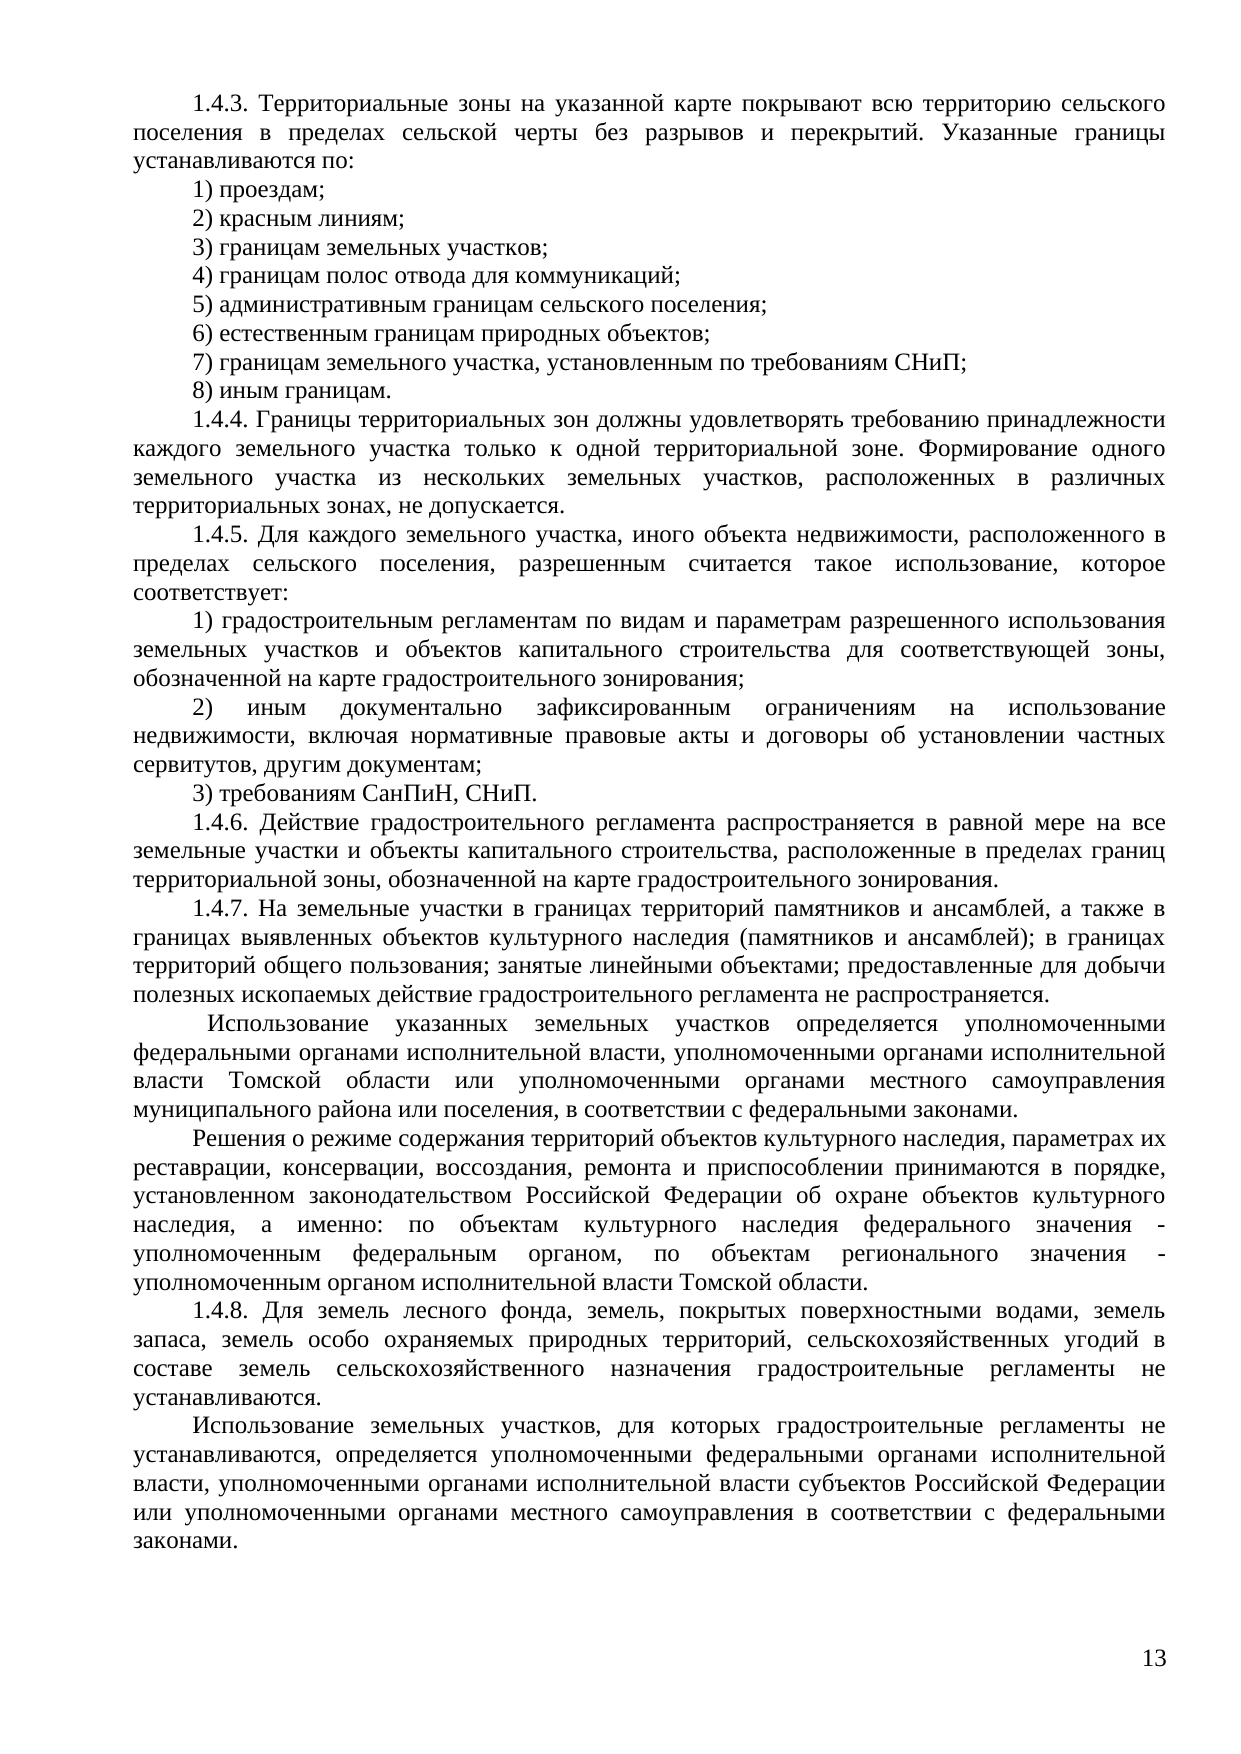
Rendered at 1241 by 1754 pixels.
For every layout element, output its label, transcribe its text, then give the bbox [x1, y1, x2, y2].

text 2) иным документально зафиксированным ограничениям на использование недвижимости, включая нормативные правовые акты и договоры об установлении частных сервитутов, другим документам; [133, 692, 1167, 778]
text 2) красным линиям; [133, 203, 1167, 232]
text 1.4.6. Действие градостроительного регламента распространяется в равной мере на все земельные участки и объекты капитального строительства, расположенные в пределах границ территориальной зоны, обозначенной на карте градостроительного зонирования. [133, 807, 1167, 893]
text 6) естественным границам природных объектов; [133, 318, 1167, 347]
text 5) административным границам сельского поселения; [133, 289, 1167, 318]
text 1.4.4. Границы территориальных зон должны удовлетворять требованию принадлежности каждого земельного участка только к одной территориальной зоне. Формирование одного земельного участка из нескольких земельных участков, расположенных в различных территориальных зонах, не допускается. [133, 404, 1167, 519]
text 7) границам земельного участка, установленным по требованиям СНиП; [133, 347, 1167, 376]
text 1) градостроительным регламентам по видам и параметрам разрешенного использования земельных участков и объектов капитального строительства для соответствующей зоны, обозначенной на карте градостроительного зонирования; [133, 606, 1167, 692]
text 4) границам полос отвода для коммуникаций; [133, 261, 1167, 289]
text Использование указанных земельных участков определяется уполномоченными федеральными органами исполнительной власти, уполномоченными органами исполнительной власти Томской области или уполномоченными органами местного самоуправления муниципального района или поселения, в соответствии с федеральными законами. [133, 1008, 1167, 1123]
text Решения о режиме содержания территорий объектов культурного наследия, параметрах их реставрации, консервации, воссоздания, ремонта и приспособлении принимаются в порядке, установленном законодательством Российской Федерации об охране объектов культурного наследия, а именно: по объектам культурного наследия федерального значения - уполномоченным федеральным органом, по объектам регионального значения - уполномоченным органом исполнительной власти Томской области. [133, 1123, 1167, 1296]
text 1.4.7. На земельные участки в границах территорий памятников и ансамблей, а также в границах выявленных объектов культурного наследия (памятников и ансамблей); в границах территорий общего пользования; занятые линейными объектами; предоставленные для добычи полезных ископаемых действие градостроительного регламента не распространяется. [133, 893, 1167, 1008]
text 1.4.8. Для земель лесного фонда, земель, покрытых поверхностными водами, земель запаса, земель особо охраняемых природных территорий, сельскохозяйственных угодий в составе земель сельскохозяйственного назначения градостроительные регламенты не устанавливаются. [133, 1296, 1167, 1411]
text 8) иным границам. [133, 376, 1167, 404]
text Использование земельных участков, для которых градостроительные регламенты не устанавливаются, определяется уполномоченными федеральными органами исполнительной власти, уполномоченными органами исполнительной власти субъектов Российской Федерации или уполномоченными органами местного самоуправления в соответствии с федеральными законами. [133, 1411, 1167, 1554]
text 1.4.5. Для каждого земельного участка, иного объекта недвижимости, расположенного в пределах сельского поселения, разрешенным считается такое использование, которое соответствует: [133, 519, 1167, 606]
text 3) границам земельных участков; [133, 232, 1167, 261]
text 1) проездам; [133, 174, 1167, 203]
text 1.4.3. Территориальные зоны на указанной карте покрывают всю территорию сельского поселения в пределах сельской черты без разрывов и перекрытий. Указанные границы устанавливаются по: [133, 88, 1167, 174]
text 3) требованиям СанПиН, СНиП. [133, 778, 1167, 807]
